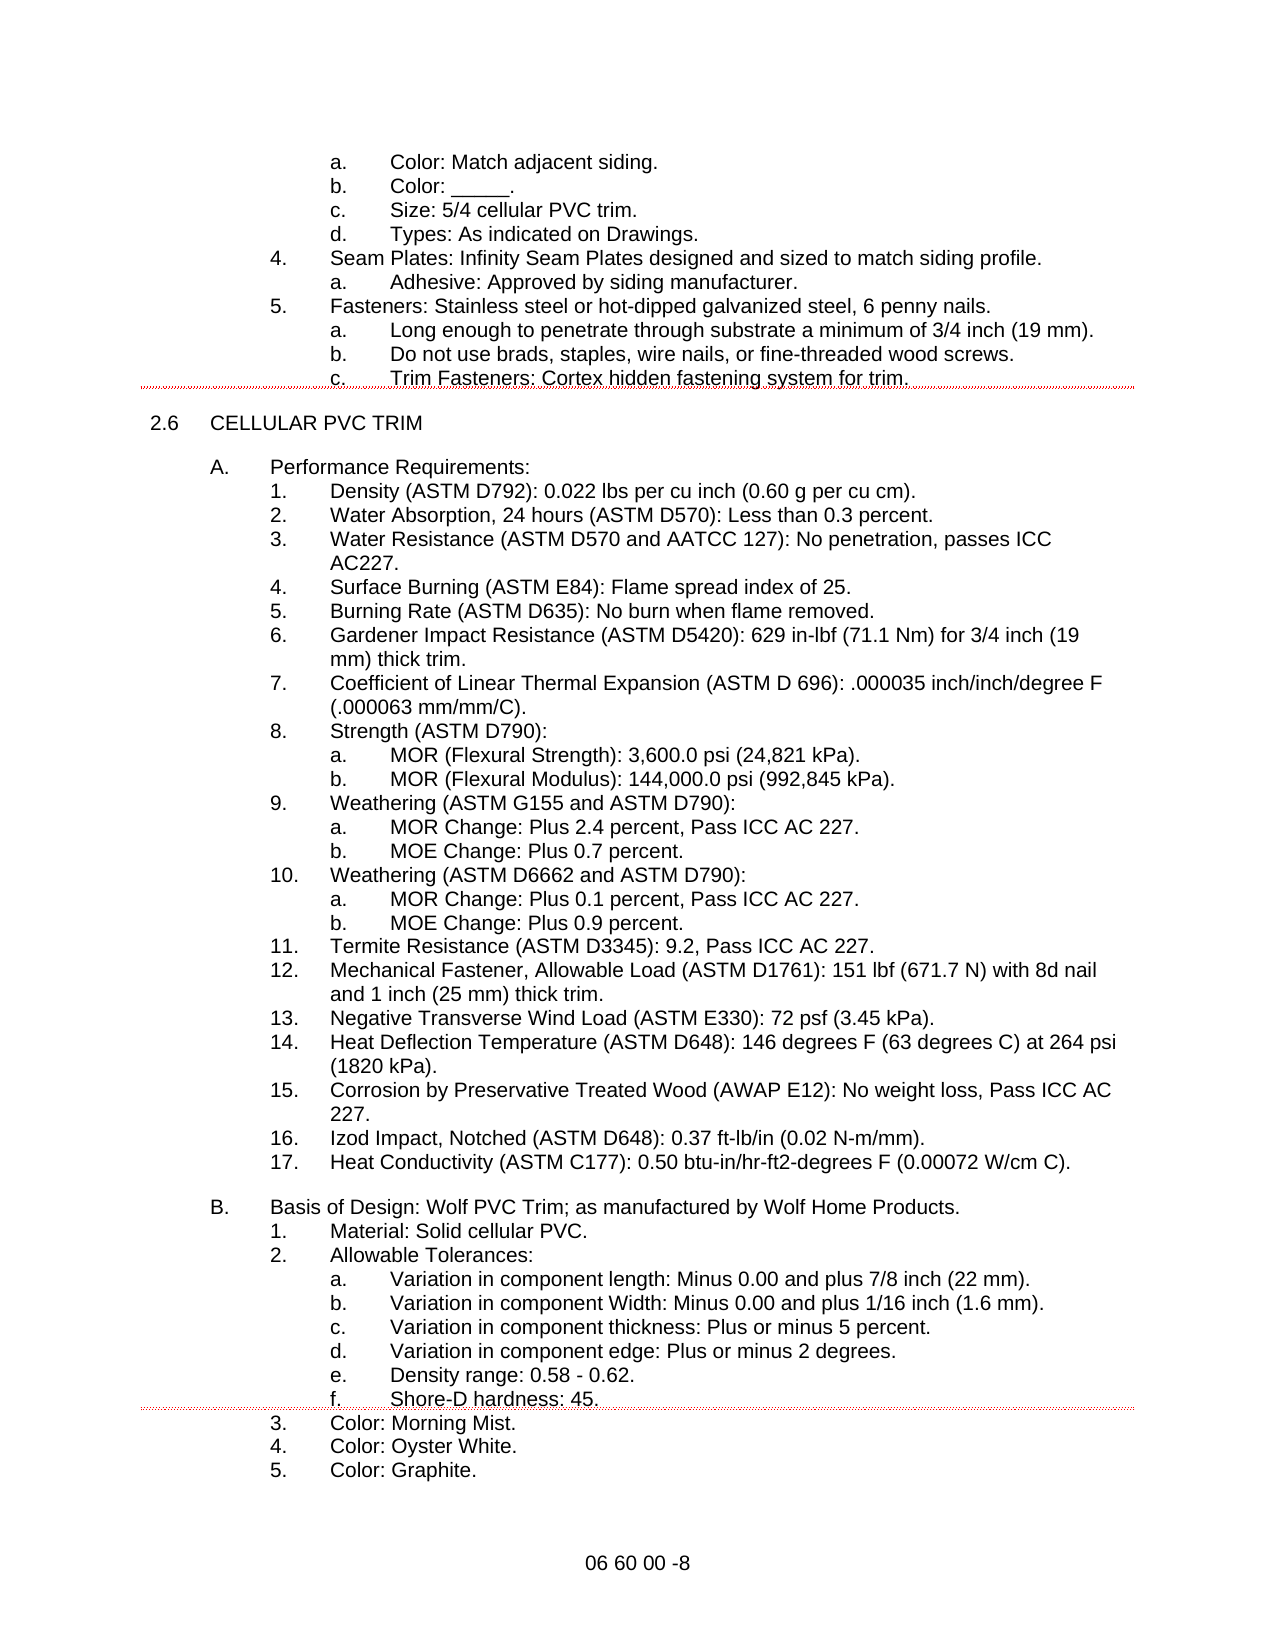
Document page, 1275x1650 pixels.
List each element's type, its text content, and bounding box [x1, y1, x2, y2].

list Types: As indicated on Drawings. [330, 222, 1125, 246]
list Heat Deflection Temperature (ASTM D648): 146 degrees F (63 degrees C) at 264 psi (1820 kPa). [270, 1030, 1125, 1078]
list Do not use brads, staples, wire nails, or fine-threaded wood screws. [330, 342, 1125, 366]
list Long enough to penetrate through substrate a minimum of 3/4 inch (19 mm). [330, 318, 1125, 342]
list Weathering (ASTM G155 and ASTM D790): [270, 791, 1125, 814]
list Color: _____. [330, 174, 1125, 198]
list Shore-D hardness: 45. [330, 1386, 1125, 1410]
list Termite Resistance (ASTM D3345): 9.2, Pass ICC AC 227. [270, 934, 1125, 958]
list Seam Plates: Infinity Seam Plates designed and sized to match siding profile. [270, 246, 1125, 270]
list Negative Transverse Wind Load (ASTM E330): 72 psf (3.45 kPa). [270, 1006, 1125, 1030]
list MOR Change: Plus 2.4 percent, Pass ICC AC 227. [330, 814, 1125, 838]
list Surface Burning (ASTM E84): Flame spread index of 25. [270, 575, 1125, 599]
list Weathering (ASTM D6662 and ASTM D790): [270, 862, 1125, 886]
list Trim Fasteners: Cortex hidden fastening system for trim. [330, 366, 1125, 389]
list Strength (ASTM D790): [270, 719, 1125, 743]
list Variation in component Width: Minus 0.00 and plus 1/16 inch (1.6 mm). [330, 1291, 1125, 1314]
list Corrosion by Preservative Treated Wood (AWAP E12): No weight loss, Pass ICC AC 227. [270, 1078, 1125, 1126]
list MOR (Flexural Modulus): 144,000.0 psi (992,845 kPa). [330, 767, 1125, 791]
list Variation in component thickness: Plus or minus 5 percent. [330, 1314, 1125, 1338]
list Color: Morning Mist. [270, 1410, 1125, 1434]
list Basis of Design: Wolf PVC Trim; as manufactured by Wolf Home Products. [210, 1195, 1125, 1219]
list MOE Change: Plus 0.7 percent. [330, 838, 1125, 862]
list Izod Impact, Notched (ASTM D648): 0.37 ft-lb/in (0.02 N-m/mm). [270, 1126, 1125, 1150]
list Variation in component length: Minus 0.00 and plus 7/8 inch (22 mm). [330, 1267, 1125, 1291]
list Coefficient of Linear Thermal Expansion (ASTM D 696): .000035 inch/inch/degree F (.000063 mm/mm/C). [270, 671, 1125, 719]
list Color: Match adjacent siding. [330, 150, 1125, 174]
list Color: Oyster White. [270, 1434, 1125, 1458]
list Gardener Impact Resistance (ASTM D5420): 629 in-lbf (71.1 Nm) for 3/4 inch (19 mm) thick trim. [270, 623, 1125, 671]
list MOE Change: Plus 0.9 percent. [330, 910, 1125, 934]
list Heat Conductivity (ASTM C177): 0.50 btu-in/hr-ft2-degrees F (0.00072 W/cm C). [270, 1150, 1125, 1174]
list MOR (Flexural Strength): 3,600.0 psi (24,821 kPa). [330, 743, 1125, 767]
list Material: Solid cellular PVC. [270, 1219, 1125, 1243]
list Allowable Tolerances: [270, 1243, 1125, 1267]
list Adhesive: Approved by siding manufacturer. [330, 270, 1125, 294]
list CELLULAR PVC TRIM [150, 410, 1125, 434]
list Density (ASTM D792): 0.022 lbs per cu inch (0.60 g per cu cm). [270, 479, 1125, 503]
list Fasteners: Stainless steel or hot-dipped galvanized steel, 6 penny nails. [270, 294, 1125, 318]
list Color: Graphite. [270, 1458, 1125, 1482]
list Performance Requirements: [210, 455, 1125, 479]
list Density range: 0.58 - 0.62. [330, 1362, 1125, 1386]
list Water Absorption, 24 hours (ASTM D570): Less than 0.3 percent. [270, 503, 1125, 527]
list Burning Rate (ASTM D635): No burn when flame removed. [270, 599, 1125, 623]
list Size: 5/4 cellular PVC trim. [330, 198, 1125, 222]
list Mechanical Fastener, Allowable Load (ASTM D1761): 151 lbf (671.7 N) with 8d nail and 1 inch (25 mm) thick trim. [270, 958, 1125, 1006]
list MOR Change: Plus 0.1 percent, Pass ICC AC 227. [330, 886, 1125, 910]
list Water Resistance (ASTM D570 and AATCC 127): No penetration, passes ICC AC227. [270, 527, 1125, 575]
list Variation in component edge: Plus or minus 2 degrees. [330, 1338, 1125, 1362]
